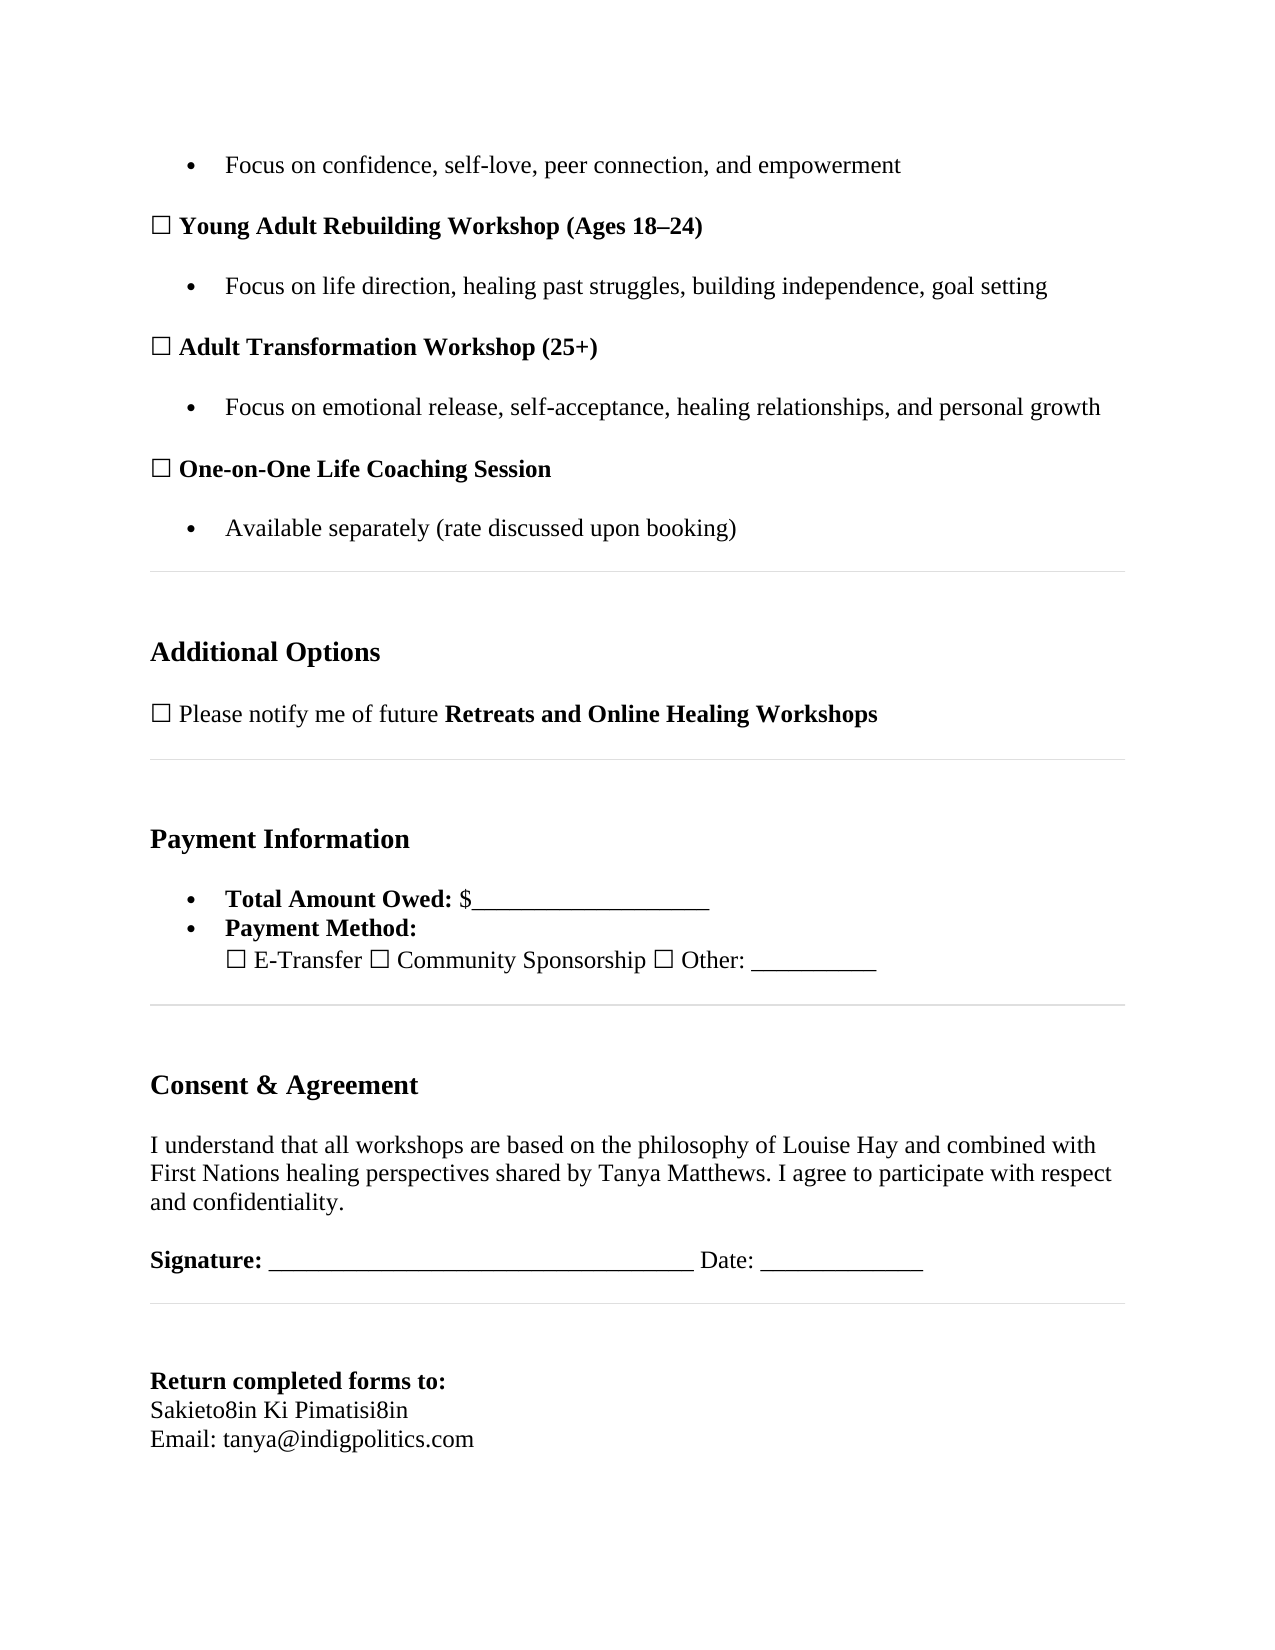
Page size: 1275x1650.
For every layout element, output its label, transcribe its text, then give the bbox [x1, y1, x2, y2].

text ☐ Please notify me of future Retreats and Online Healing Workshops [150, 696, 1125, 730]
text ☐ Adult Transformation Workshop (25+) [150, 329, 1125, 363]
text Consent & Agreement [150, 1068, 1125, 1101]
text ☐ One-on-One Life Coaching Session [150, 450, 1125, 484]
list Payment Method: ☐ E-Transfer ☐ Community Sponsorship ☐ Other: __________ [187, 913, 1125, 976]
text Return completed forms to: Sakieto8in Ki Pimatisi8in Email: tanya@indigpolitics.com [150, 1366, 1125, 1452]
text I understand that all workshops are based on the philosophy of Louise Hay and combined with First Nations healing perspectives shared by Tanya Matthews. I agree to participate with respect and confidentiality. [150, 1130, 1125, 1216]
list Focus on confidence, self-love, peer connection, and empowerment [187, 150, 1125, 179]
text Signature: __________________________________ Date: _____________ [150, 1245, 1125, 1274]
text Payment Information [150, 823, 1125, 855]
list Total Amount Owed: $___________________ [187, 884, 1125, 913]
list Focus on life direction, healing past struggles, building independence, goal setting [187, 271, 1125, 300]
list Focus on emotional release, self-acceptance, healing relationships, and personal growth [187, 392, 1125, 421]
list Available separately (rate discussed upon booking) [187, 513, 1125, 542]
text ☐ Young Adult Rebuilding Workshop (Ages 18–24) [150, 208, 1125, 242]
text Additional Options [150, 634, 1125, 667]
